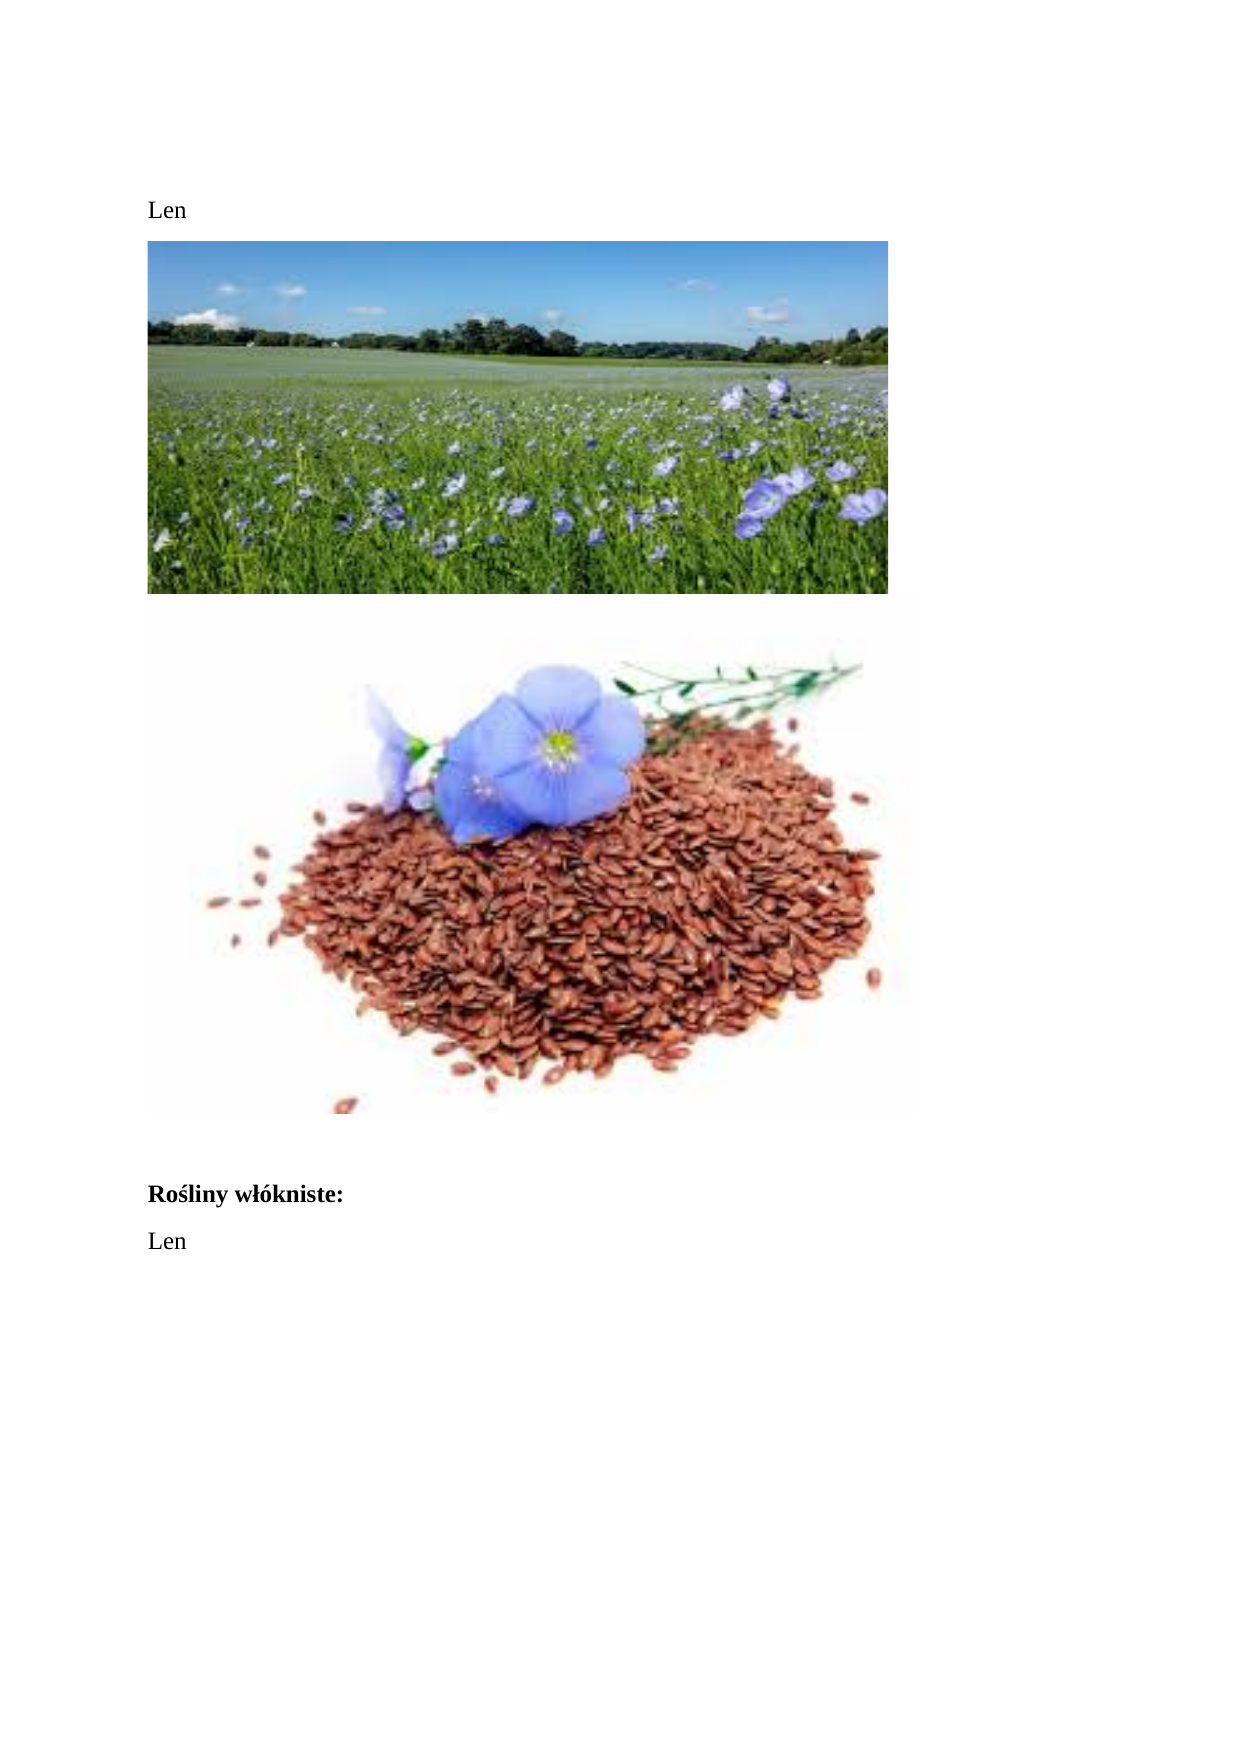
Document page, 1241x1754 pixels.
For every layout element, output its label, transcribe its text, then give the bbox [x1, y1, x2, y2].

picture [147, 241, 889, 594]
text Len [148, 1226, 1093, 1255]
text Len [148, 195, 1093, 223]
picture [147, 595, 917, 1114]
text Rośliny włókniste: [148, 1179, 1093, 1208]
